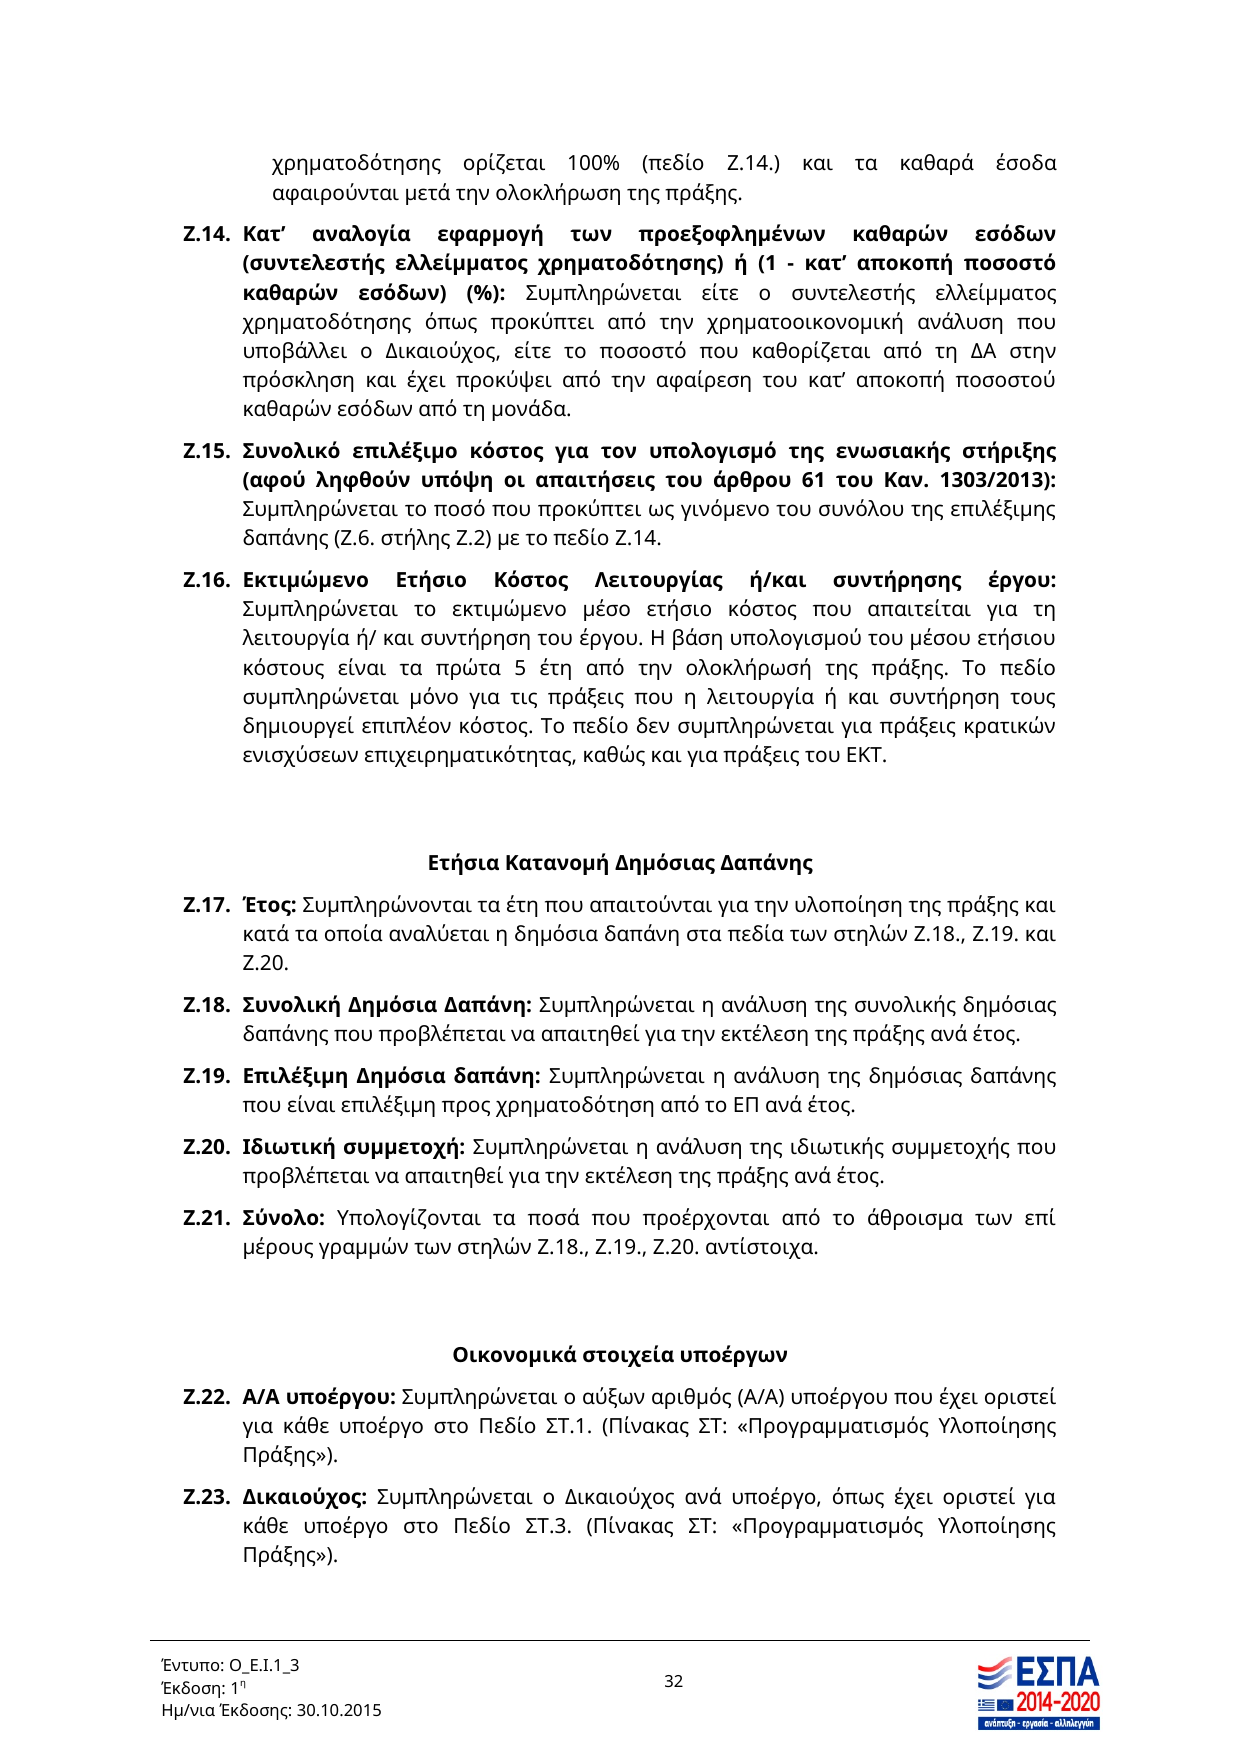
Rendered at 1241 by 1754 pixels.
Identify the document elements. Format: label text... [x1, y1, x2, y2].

list Ιδιωτική συμμετοχή: Συμπληρώνεται η ανάλυση της ιδιωτικής συμμετοχής που προβλέπεται να απαιτηθεί για την εκτέλεση της πράξης ανά έτος. [183, 1131, 1057, 1189]
text Οικονομικά στοιχεία υποέργων [183, 1339, 1057, 1368]
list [242, 148, 1057, 206]
text Ετήσια Κατανομή Δημόσιας Δαπάνης [183, 848, 1057, 877]
list Δικαιούχος: Συμπληρώνεται ο Δικαιούχος ανά υποέργο, όπως έχει οριστεί για κάθε υποέργο στο Πεδίο ΣΤ.3. (Πίνακας ΣΤ: «Προγραμματισμός Υλοποίησης Πράξης»). [183, 1481, 1057, 1568]
list Συνολικό επιλέξιμο κόστος για τον υπολογισμό της ενωσιακής στήριξης (αφού ληφθούν υπόψη οι απαιτήσεις του άρθρου 61 του Καν. 1303/2013): Συμπληρώνεται το ποσό που προκύπτει ως γινόμενο του συνόλου της επιλέξιμης δαπάνης (Ζ.6. στήλης Ζ.2) με το πεδίο Ζ.14. [183, 435, 1057, 552]
list Κατ’ αναλογία εφαρμογή των προεξοφλημένων καθαρών εσόδων (συντελεστής ελλείμματος χρηματοδότησης) ή (1 - κατ’ αποκοπή ποσοστό καθαρών εσόδων) (%): Συμπληρώνεται είτε ο συντελεστής ελλείμματος χρηματοδότησης όπως προκύπτει από την χρηματοοικονομική ανάλυση που υποβάλλει ο Δικαιούχος, είτε το ποσοστό που καθορίζεται από τη ΔΑ στην πρόσκληση και έχει προκύψει από την αφαίρεση του κατ’ αποκοπή ποσοστού καθαρών εσόδων από τη μονάδα. [183, 218, 1057, 423]
list Α/Α υποέργου: Συμπληρώνεται ο αύξων αριθμός (Α/Α) υποέργου που έχει οριστεί για κάθε υποέργο στο Πεδίο ΣΤ.1. (Πίνακας ΣΤ: «Προγραμματισμός Υλοποίησης Πράξης»). [183, 1381, 1057, 1468]
list Εκτιμώμενο Ετήσιο Κόστος Λειτουργίας ή/και συντήρησης έργου: Συμπληρώνεται το εκτιμώμενο μέσο ετήσιο κόστος που απαιτείται για τη λειτουργία ή/ και συντήρηση του έργου. Η βάση υπολογισμού του μέσου ετήσιου κόστους είναι τα πρώτα 5 έτη από την ολοκλήρωσή της πράξης. Το πεδίο συμπληρώνεται μόνο για τις πράξεις που η λειτουργία ή και συντήρηση τους δημιουργεί επιπλέον κόστος. Το πεδίο δεν συμπληρώνεται για πράξεις κρατικών ενισχύσεων επιχειρηματικότητας, καθώς και για πράξεις του ΕΚΤ. [183, 564, 1057, 768]
picture [974, 1654, 1103, 1732]
list Συνολική Δημόσια Δαπάνη: Συμπληρώνεται η ανάλυση της συνολικής δημόσιας δαπάνης που προβλέπεται να απαιτηθεί για την εκτέλεση της πράξης ανά έτος. [183, 989, 1057, 1048]
list Σύνολο: Υπολογίζονται τα ποσά που προέρχονται από το άθροισμα των επί μέρους γραμμών των στηλών Ζ.18., Ζ.19., Ζ.20. αντίστοιχα. [183, 1202, 1057, 1260]
list Έτος: Συμπληρώνονται τα έτη που απαιτούνται για την υλοποίηση της πράξης και κατά τα οποία αναλύεται η δημόσια δαπάνη στα πεδία των στηλών Ζ.18., Ζ.19. και Ζ.20. [183, 889, 1057, 977]
list Επιλέξιμη Δημόσια δαπάνη: Συμπληρώνεται η ανάλυση της δημόσιας δαπάνης που είναι επιλέξιμη προς χρηματοδότηση από το ΕΠ ανά έτος. [183, 1060, 1057, 1118]
